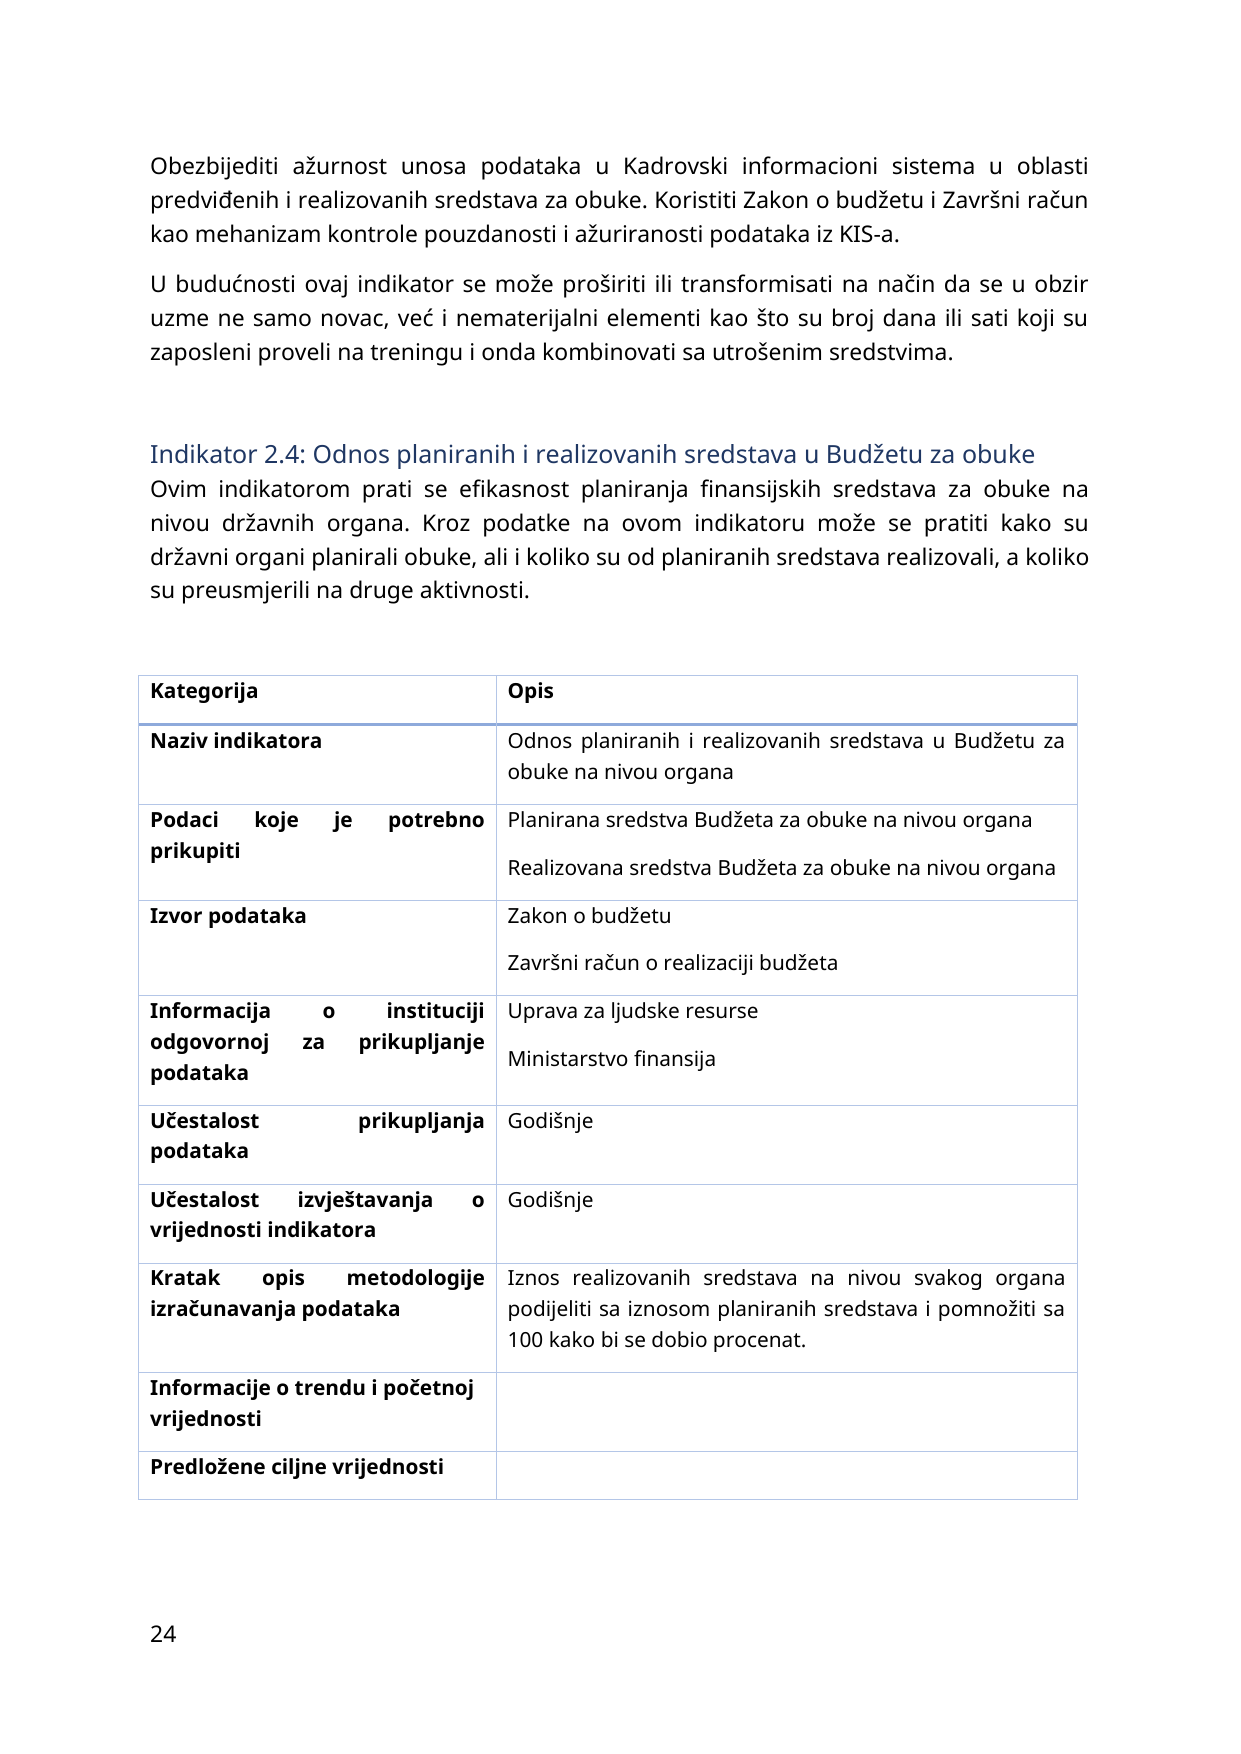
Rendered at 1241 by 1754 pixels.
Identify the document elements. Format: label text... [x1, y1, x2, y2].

table_cell Planirana sredstva Budžeta za obuke na nivou organa Realizovana sredstva Budžeta za obuke na nivou organa [497, 805, 1077, 900]
table_cell Uprava za ljudske resurse Ministarstvo finansija [497, 996, 1077, 1105]
table_cell Godišnje [497, 1106, 1077, 1184]
table_cell Odnos planiranih i realizovanih sredstava u Budžetu za obuke na nivou organa [497, 726, 1077, 804]
table_cell Podaci koje je potrebno prikupiti [139, 805, 496, 900]
table_cell Informacija o instituciji odgovornoj za prikupljanje podataka [139, 996, 496, 1105]
table_cell Naziv indikatora [139, 726, 496, 804]
table_cell Kratak opis metodologije izračunavanja podataka [139, 1264, 496, 1372]
subtitle Indikator 2.4: Odnos planiranih i realizovanih sredstava u Budžetu za obuke [150, 436, 1090, 470]
table_header Opis [497, 676, 1077, 723]
table_cell Izvor podataka [139, 901, 496, 995]
table_cell Predložene ciljne vrijednosti [139, 1452, 496, 1499]
text U budućnosti ovaj indikator se može proširiti ili transformisati na način da se u obzir uzme ne samo novac, već i nematerijalni elementi kao što su broj dana ili sati koji su zaposleni proveli na treningu i onda kombinovati sa utrošenim sredstvima. [150, 268, 1090, 367]
table_cell [497, 1452, 1077, 1499]
table_cell Informacije o trendu i početnoj vrijednosti [139, 1373, 496, 1451]
table_cell [497, 1373, 1077, 1451]
table_cell Iznos realizovanih sredstava na nivou svakog organa podijeliti sa iznosom planiranih sredstava i pomnožiti sa 100 kako bi se dobio procenat. [497, 1264, 1077, 1372]
text Ovim indikatorom prati se efikasnost planiranja finansijskih sredstava za obuke na nivou državnih organa. Kroz podatke na ovom indikatoru može se pratiti kako su državni organi planirali obuke, ali i koliko su od planiranih sredstava realizovali, a koliko su preusmjerili na druge aktivnosti. [150, 473, 1090, 606]
table_cell Učestalost prikupljanja podataka [139, 1106, 496, 1184]
table_cell Zakon o budžetu Završni račun o realizaciji budžeta [497, 901, 1077, 995]
table_header Kategorija [139, 676, 496, 723]
table_cell Godišnje [497, 1185, 1077, 1262]
text Obezbijediti ažurnost unosa podataka u Kadrovski informacioni sistema u oblasti predviđenih i realizovanih sredstava za obuke. Koristiti Zakon o budžetu i Završni račun kao mehanizam kontrole pouzdanosti i ažuriranosti podataka iz KIS-a. [150, 150, 1090, 249]
table_cell Učestalost izvještavanja o vrijednosti indikatora [139, 1185, 496, 1262]
